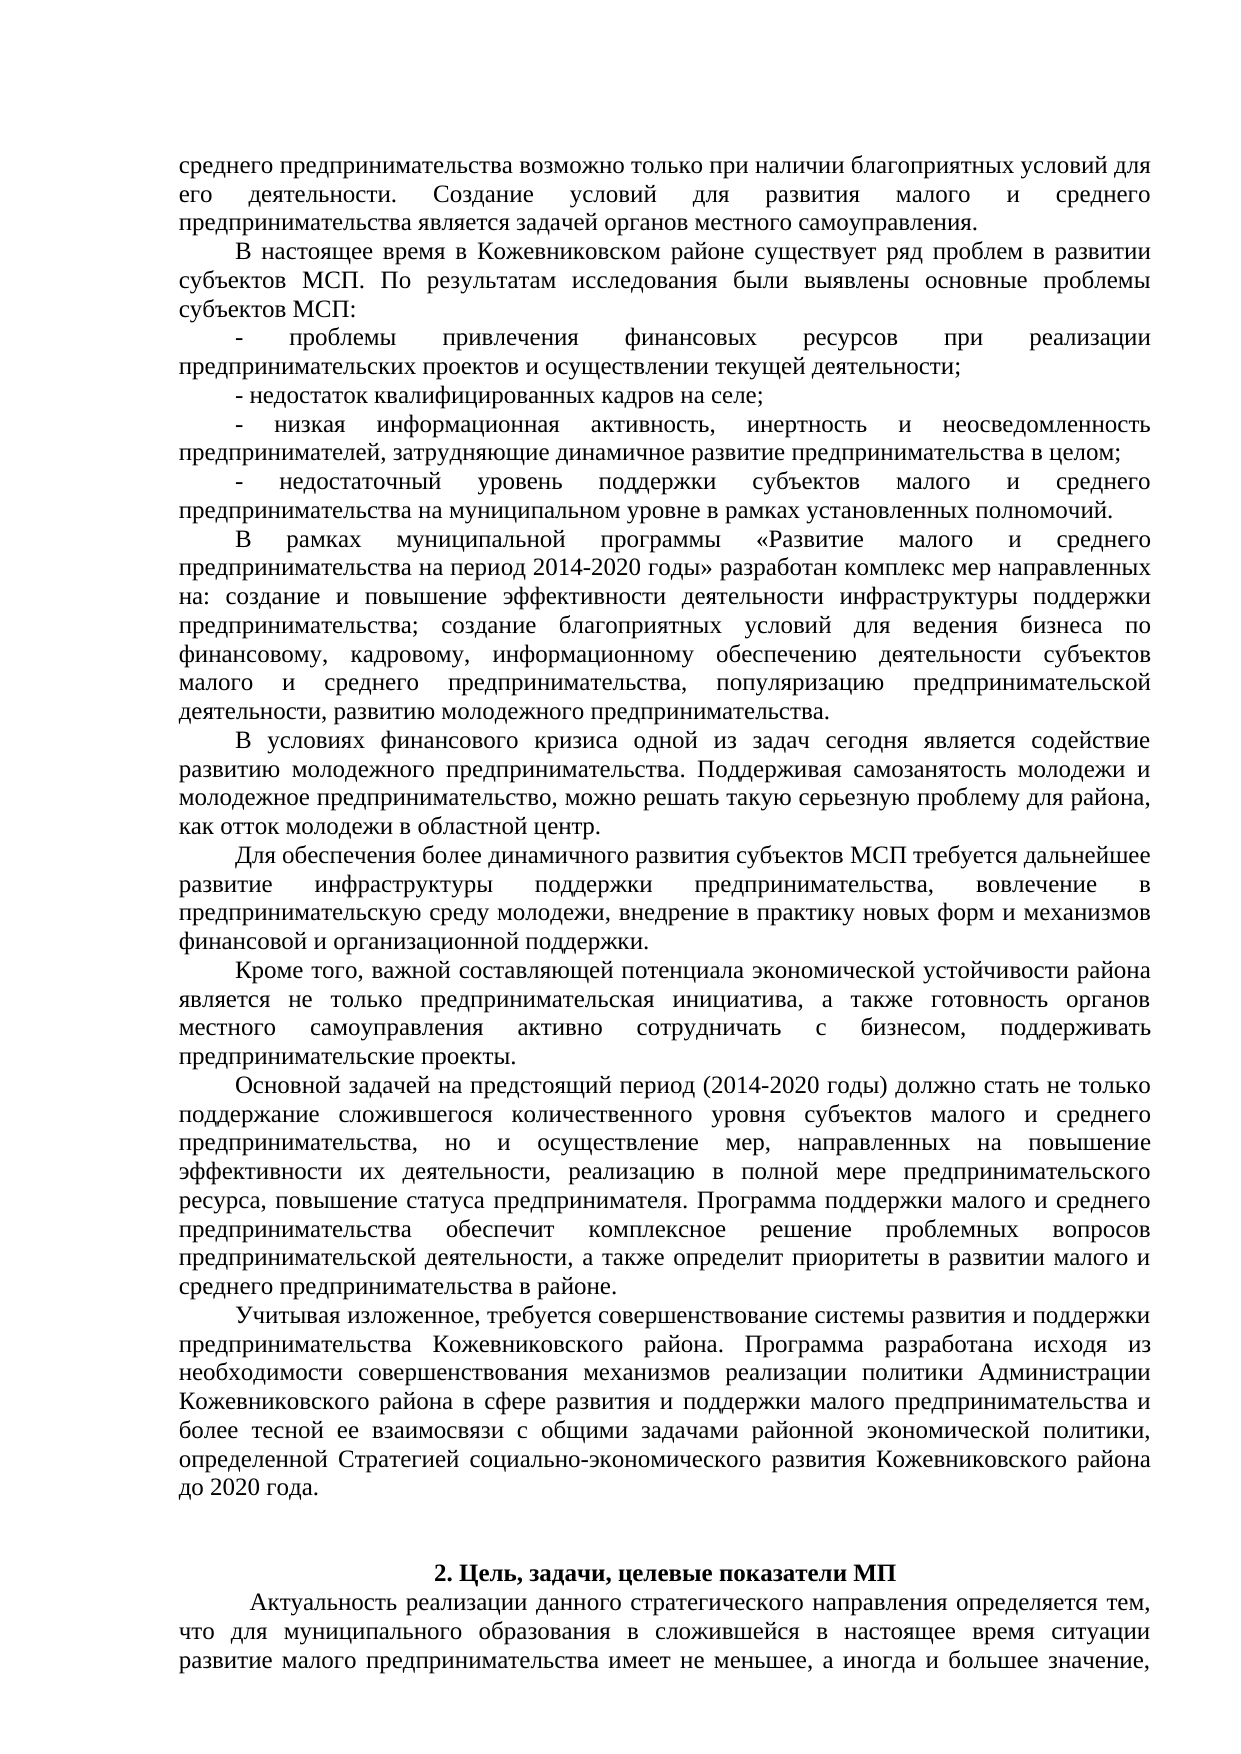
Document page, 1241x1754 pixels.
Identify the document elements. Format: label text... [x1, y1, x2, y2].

text - низкая информационная активность, инертность и неосведомленность предпринимателей, затрудняющие динамичное развитие предпринимательства в целом; [178, 409, 1152, 466]
text 2. Цель, задачи, целевые показатели МП [178, 1559, 1152, 1587]
text Кроме того, важной составляющей потенциала экономической устойчивости района является не только предпринимательская инициатива, а также готовность органов местного самоуправления активно сотрудничать с бизнесом, поддерживать предпринимательские проекты. [178, 955, 1152, 1070]
text - проблемы привлечения финансовых ресурсов при реализации предпринимательских проектов и осуществлении текущей деятельности; [178, 322, 1152, 380]
text В рамках муниципальной программы «Развитие малого и среднего предпринимательства на период 2014-2020 годы» разработан комплекс мер направленных на: создание и повышение эффективности деятельности инфраструктуры поддержки предпринимательства; создание благоприятных условий для ведения бизнеса по финансовому, кадровому, информационному обеспечению деятельности субъектов малого и среднего предпринимательства, популяризацию предпринимательской деятельности, развитию молодежного предпринимательства. [178, 524, 1152, 725]
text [178, 1587, 1152, 1674]
text - недостаток квалифицированных кадров на селе; [178, 380, 1152, 409]
text - недостаточный уровень поддержки субъектов малого и среднего предпринимательства на муниципальном уровне в рамках установленных полномочий. [178, 466, 1152, 524]
text В настоящее время в Кожевниковском районе существует ряд проблем в развитии субъектов МСП. По результатам исследования были выявлены основные проблемы субъектов МСП: [178, 236, 1152, 322]
text Для обеспечения более динамичного развития субъектов МСП требуется дальнейшее развитие инфраструктуры поддержки предпринимательства, вовлечение в предпринимательскую среду молодежи, внедрение в практику новых форм и механизмов финансовой и организационной поддержки. [178, 840, 1152, 955]
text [178, 150, 1152, 236]
text Основной задачей на предстоящий период (2014-2020 годы) должно стать не только поддержание сложившегося количественного уровня субъектов малого и среднего предпринимательства, но и осуществление мер, направленных на повышение эффективности их деятельности, реализацию в полной мере предпринимательского ресурса, повышение статуса предпринимателя. Программа поддержки малого и среднего предпринимательства обеспечит комплексное решение проблемных вопросов предпринимательской деятельности, а также определит приоритеты в развитии малого и среднего предпринимательства в районе. [178, 1070, 1152, 1300]
text В условиях финансового кризиса одной из задач сегодня является содействие развитию молодежного предпринимательства. Поддерживая самозанятость молодежи и молодежное предпринимательство, можно решать такую серьезную проблему для района, как отток молодежи в областной центр. [178, 725, 1152, 840]
text Учитывая изложенное, требуется совершенствование системы развития и поддержки предпринимательства Кожевниковского района. Программа разработана исходя из необходимости совершенствования механизмов реализации политики Администрации Кожевниковского района в сфере развития и поддержки малого предпринимательства и более тесной ее взаимосвязи с общими задачами районной экономической политики, определенной Стратегией социально-экономического развития Кожевниковского района до 2020 года. [178, 1300, 1152, 1501]
